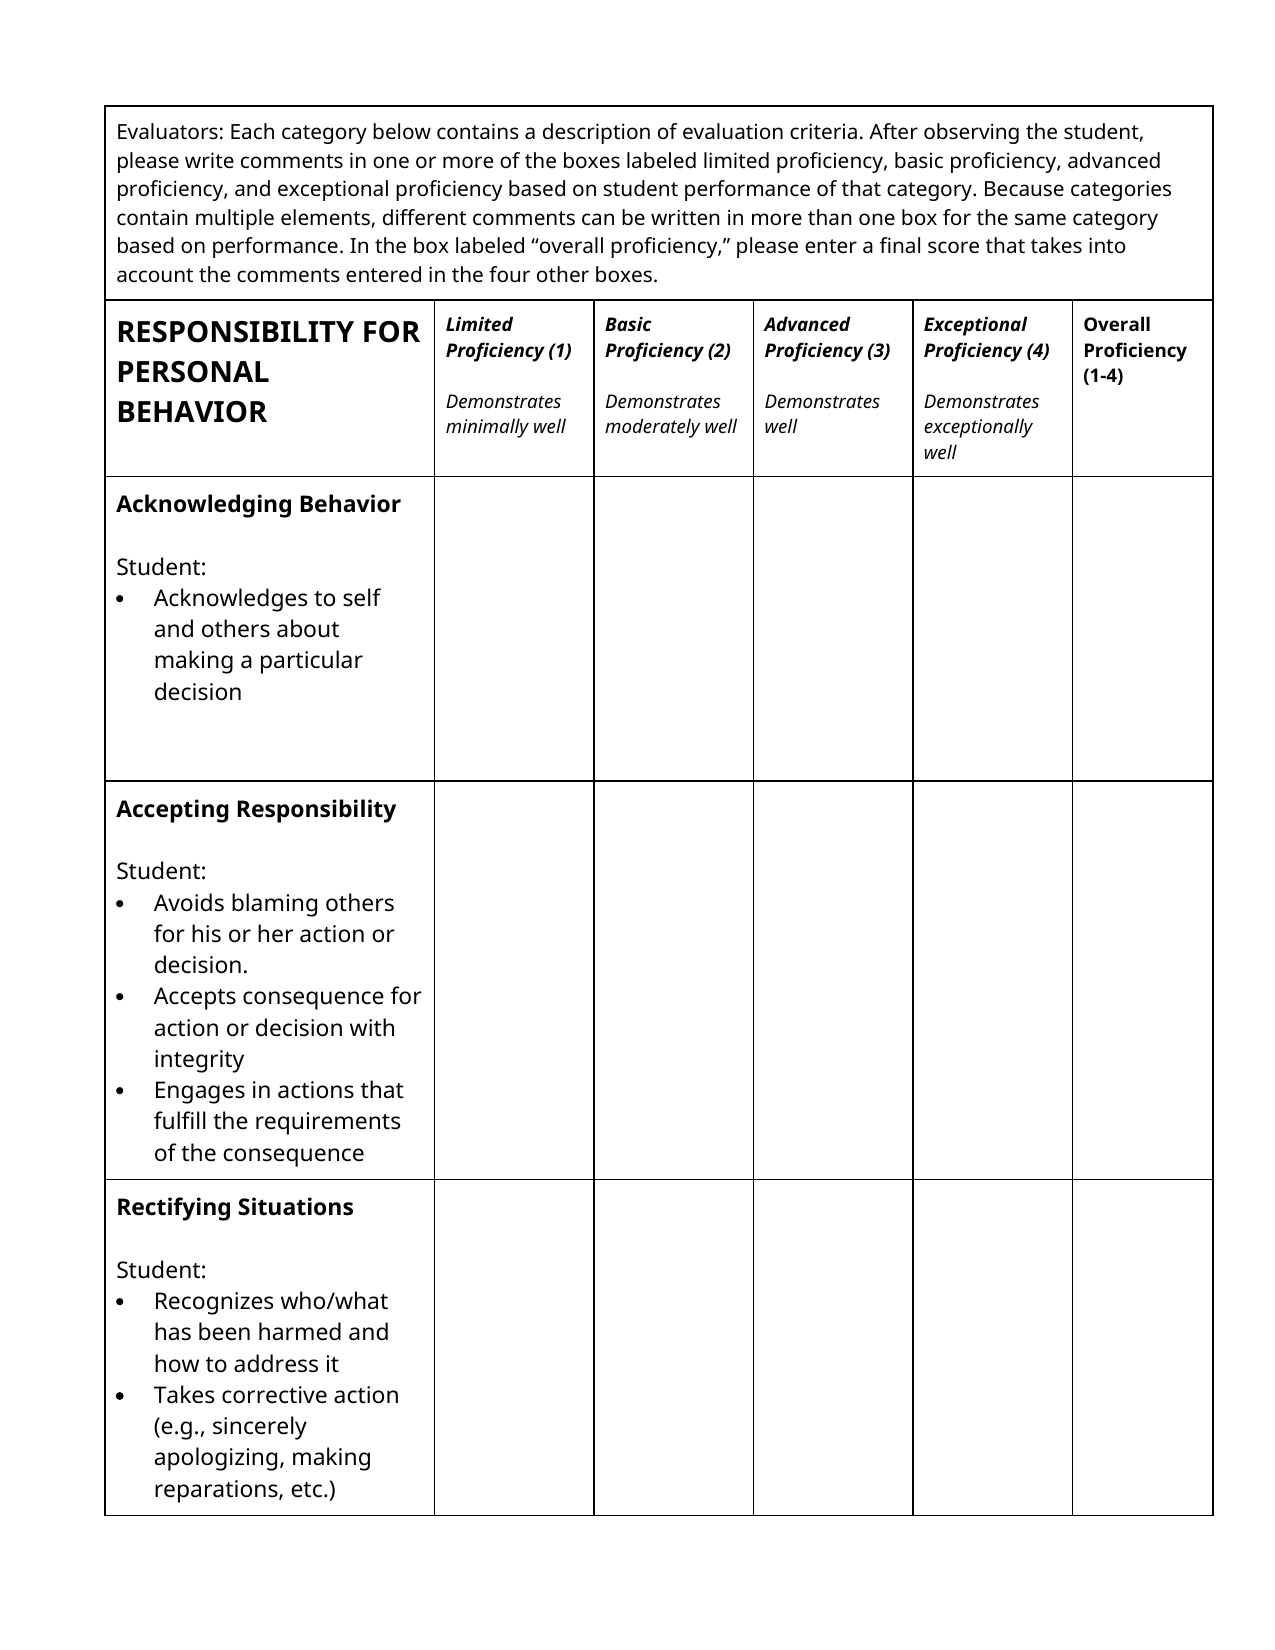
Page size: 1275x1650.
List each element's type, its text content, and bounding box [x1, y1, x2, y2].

table_cell Overall Proficiency (1-4) [1073, 301, 1212, 476]
table_cell [914, 782, 1072, 1179]
table_header Evaluators: Each category below contains a description of evaluation criteria. After observing the student, please write comments in one or more of the boxes labeled limited proficiency, basic proficiency, advanced proficiency, and exceptional proficiency based on student performance of that category. Because categories contain multiple elements, different comments can be written in more than one box for the same category based on performance. In the box labeled “overall proficiency,” please enter a final score that takes into account the comments entered in the four other boxes. [106, 107, 1212, 299]
table_cell [435, 477, 593, 780]
table_cell Exceptional Proficiency (4) Demonstrates exceptionally well [914, 301, 1072, 476]
table_cell [1073, 1180, 1212, 1515]
table_cell [754, 782, 912, 1179]
table_cell [754, 1180, 912, 1515]
table_cell [595, 782, 753, 1179]
table_cell [435, 1180, 593, 1515]
table_cell Limited Proficiency (1) Demonstrates minimally well [435, 301, 593, 476]
table_cell [1073, 782, 1212, 1179]
table_cell RESPONSIBILITY FOR PERSONAL BEHAVIOR [106, 301, 434, 476]
table_cell [914, 477, 1072, 780]
table_cell Advanced Proficiency (3) Demonstrates well [754, 301, 912, 476]
table_cell Rectifying Situations Student: Recognizes who/what has been harmed and how to address it Takes corrective action (e.g., sincerely apologizing, making reparations, etc.) [106, 1180, 434, 1515]
table_cell [595, 1180, 753, 1515]
table_cell [914, 1180, 1072, 1515]
table_cell Basic Proficiency (2) Demonstrates moderately well [595, 301, 753, 476]
table_cell Acknowledging Behavior Student: Acknowledges to self and others about making a particular decision [106, 477, 434, 780]
table_cell Accepting Responsibility Student: Avoids blaming others for his or her action or decision. Accepts consequence for action or decision with integrity Engages in actions that fulfill the requirements of the consequence [106, 782, 434, 1179]
table_cell [595, 477, 753, 780]
table_cell [435, 782, 593, 1179]
table_cell [1073, 477, 1212, 780]
table_cell [754, 477, 912, 780]
